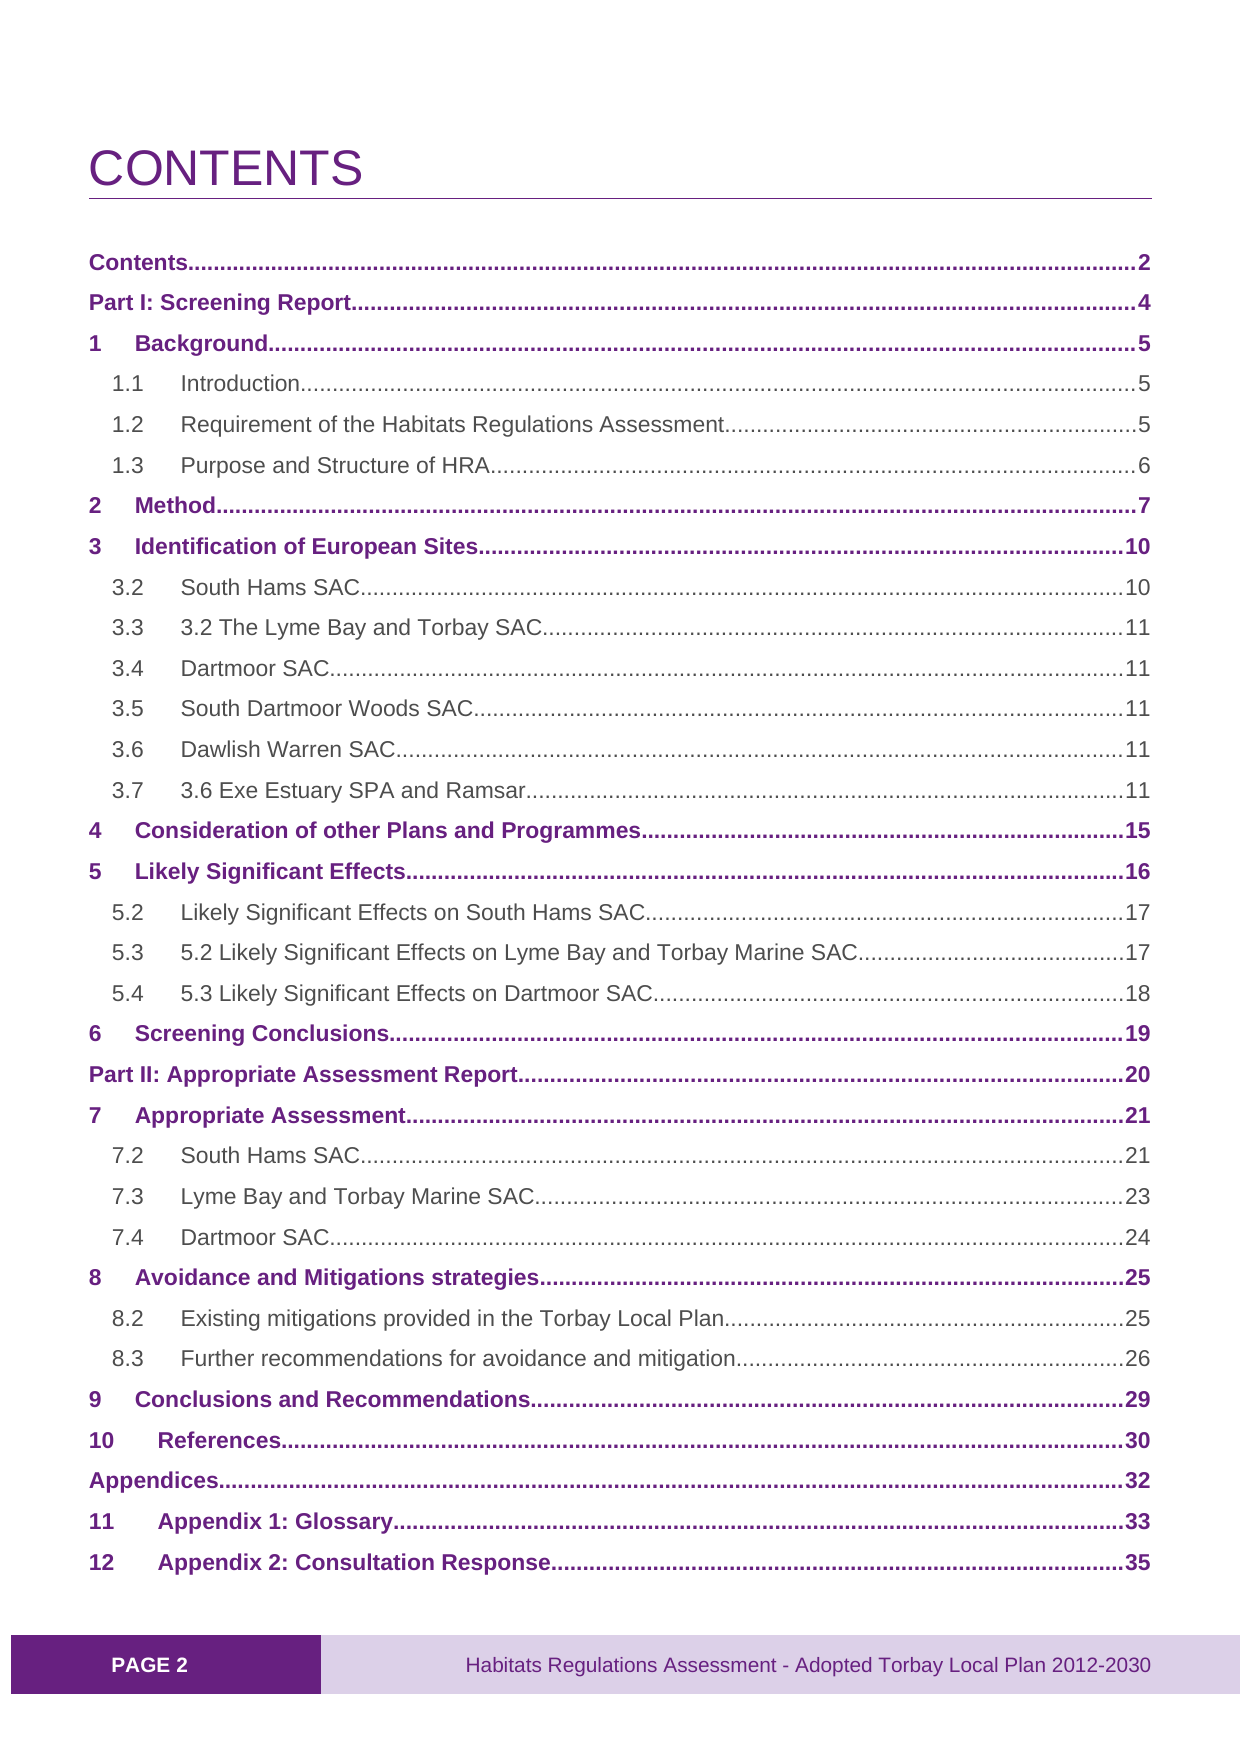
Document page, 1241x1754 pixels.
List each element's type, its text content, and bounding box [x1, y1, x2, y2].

text 3.5 South Dartmoor Woods SAC 11 [112, 695, 1152, 722]
text Appendices 32 [89, 1467, 1152, 1493]
text 8 Avoidance and Mitigations strategies 25 [89, 1264, 1152, 1290]
text 3.3 3.2 The Lyme Bay and Torbay SAC 11 [112, 614, 1152, 640]
text 7 Appropriate Assessment 21 [89, 1102, 1152, 1128]
text 1.3 Purpose and Structure of HRA 6 [112, 452, 1152, 478]
text 1 Background 5 [89, 330, 1152, 356]
text 1.2 Requirement of the Habitats Regulations Assessment 5 [112, 411, 1152, 437]
text Part I: Screening Report 4 [89, 289, 1152, 315]
text 7.2 South Hams SAC 21 [112, 1142, 1152, 1168]
text 9 Conclusions and Recommendations 29 [89, 1386, 1152, 1412]
text 5.2 Likely Significant Effects on South Hams SAC 17 [112, 898, 1152, 925]
text 3 Identification of European Sites 10 [89, 533, 1152, 559]
text 1.1 Introduction 5 [112, 370, 1152, 397]
subtitle Contents [89, 139, 1152, 198]
text 8.2 Existing mitigations provided in the Torbay Local Plan 25 [112, 1305, 1152, 1331]
text 6 Screening Conclusions 19 [89, 1020, 1152, 1047]
text 11 Appendix 1: Glossary 33 [89, 1508, 1152, 1534]
text Contents 2 [89, 248, 1152, 275]
text 4 Consideration of other Plans and Programmes 15 [89, 817, 1152, 843]
text 5 Likely Significant Effects 16 [89, 858, 1152, 884]
text 3.7 3.6 Exe Estuary SPA and Ramsar 11 [112, 777, 1152, 803]
text 3.4 Dartmoor SAC 11 [112, 655, 1152, 681]
text 3.2 South Hams SAC 10 [112, 573, 1152, 600]
text 12 Appendix 2: Consultation Response 35 [89, 1548, 1152, 1575]
text 3.6 Dawlish Warren SAC 11 [112, 736, 1152, 762]
text 7.3 Lyme Bay and Torbay Marine SAC 23 [112, 1183, 1152, 1209]
text Part II: Appropriate Assessment Report 20 [89, 1061, 1152, 1087]
text 10 References 30 [89, 1427, 1152, 1453]
text 7.4 Dartmoor SAC 24 [112, 1223, 1152, 1250]
text 5.4 5.3 Likely Significant Effects on Dartmoor SAC 18 [112, 980, 1152, 1006]
text 8.3 Further recommendations for avoidance and mitigation 26 [112, 1345, 1152, 1372]
text 2 Method 7 [89, 492, 1152, 518]
text 5.3 5.2 Likely Significant Effects on Lyme Bay and Torbay Marine SAC 17 [112, 939, 1152, 965]
